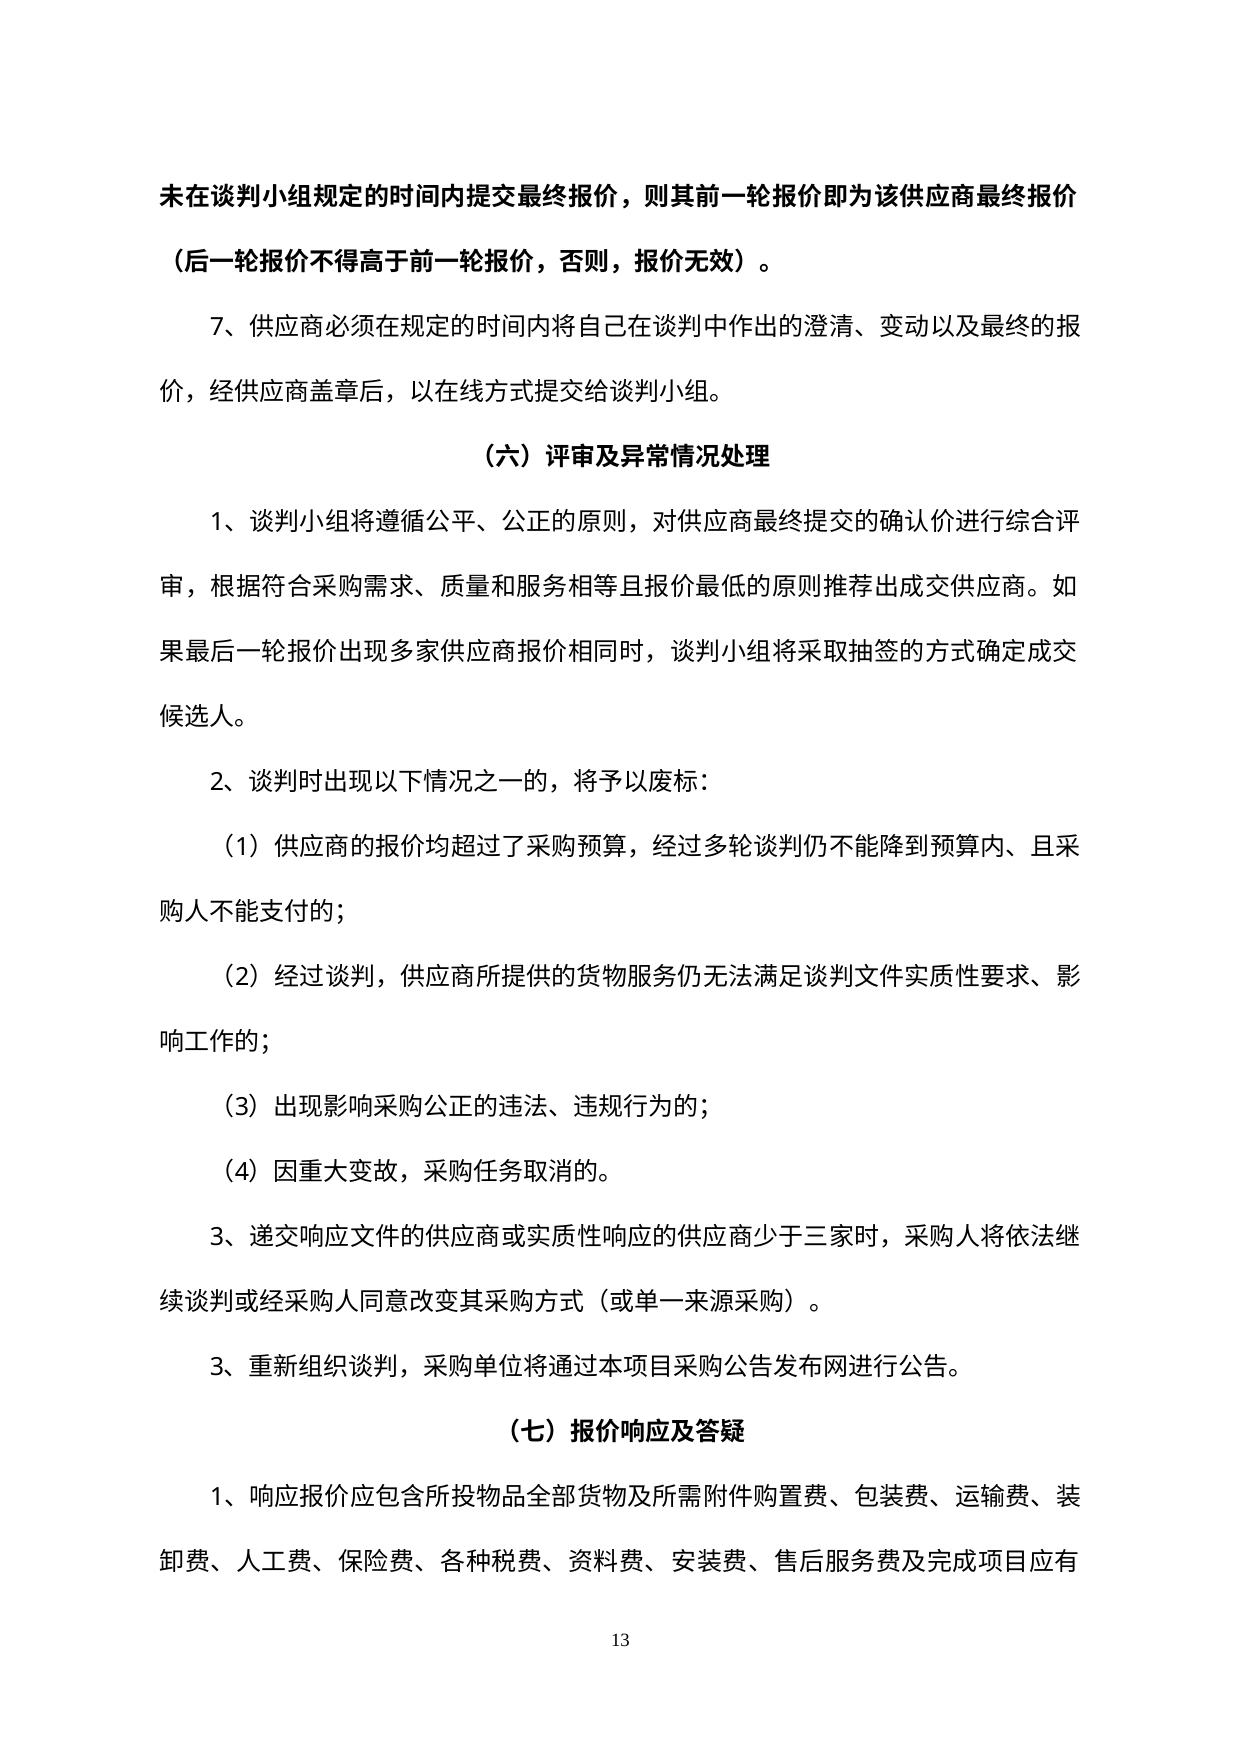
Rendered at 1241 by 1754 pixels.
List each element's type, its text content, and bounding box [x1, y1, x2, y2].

subtitle 7、供应商必须在规定的时间内将自己在谈判中作出的澄清、变动以及最终的报价，经供应商盖章后，以在线方式提交给谈判小组。 [159, 292, 1081, 422]
text （1）供应商的报价均超过了采购预算，经过多轮谈判仍不能降到预算内、且采购人不能支付的； [159, 812, 1081, 942]
text （4）因重大变故，采购任务取消的。 [159, 1137, 1081, 1202]
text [159, 162, 1081, 292]
text 1、谈判小组将遵循公平、公正的原则，对供应商最终提交的确认价进行综合评审，根据符合采购需求、质量和服务相等且报价最低的原则推荐出成交供应商。如果最后一轮报价出现多家供应商报价相同时，谈判小组将采取抽签的方式确定成交候选人。 [159, 487, 1081, 747]
subtitle （六）评审及异常情况处理 [159, 422, 1081, 487]
text 2、谈判时出现以下情况之一的，将予以废标： [159, 747, 1081, 812]
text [159, 1462, 1081, 1592]
text 3、重新组织谈判，采购单位将通过本项目采购公告发布网进行公告。 [159, 1332, 1081, 1397]
text 3、递交响应文件的供应商或实质性响应的供应商少于三家时，采购人将依法继续谈判或经采购人同意改变其采购方式（或单一来源采购）。 [159, 1202, 1081, 1332]
text （3）出现影响采购公正的违法、违规行为的； [159, 1072, 1081, 1137]
subtitle （七）报价响应及答疑 [159, 1397, 1081, 1462]
text （2）经过谈判，供应商所提供的货物服务仍无法满足谈判文件实质性要求、影响工作的； [159, 942, 1081, 1072]
